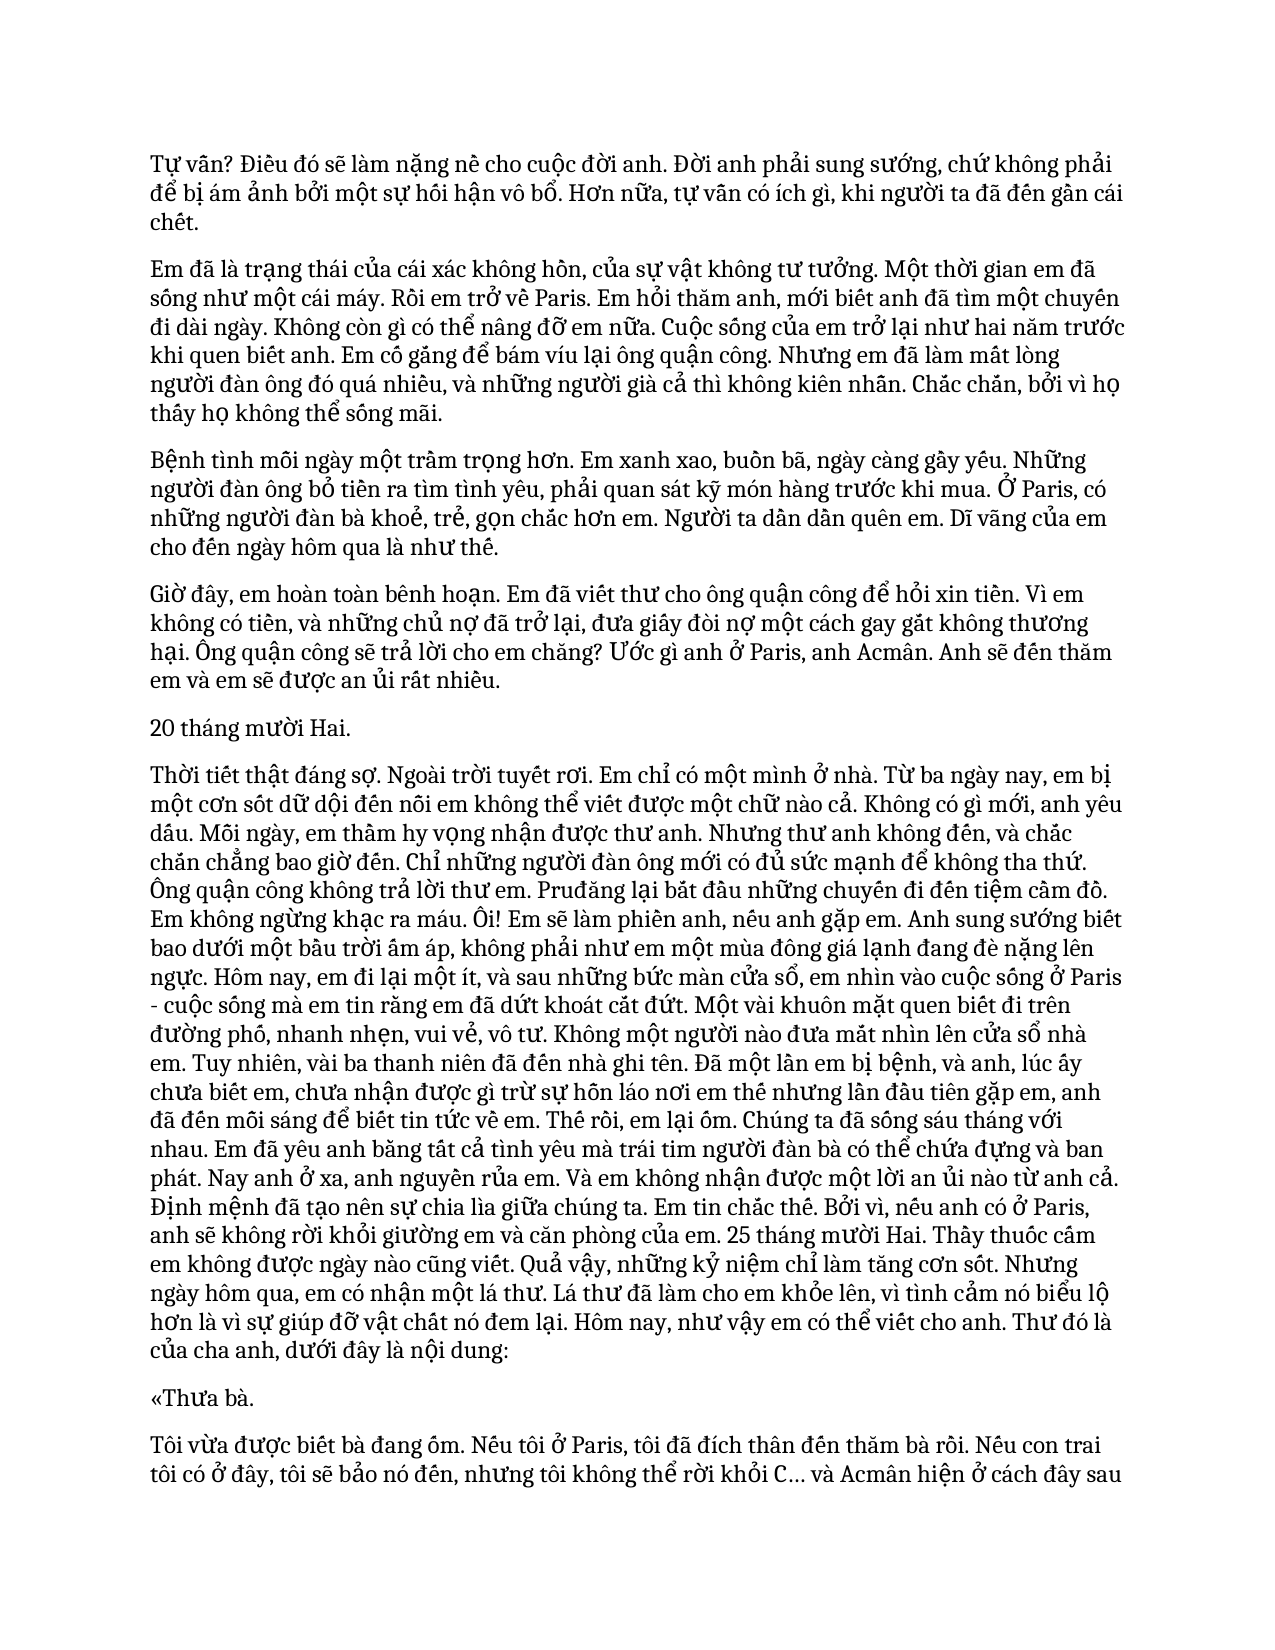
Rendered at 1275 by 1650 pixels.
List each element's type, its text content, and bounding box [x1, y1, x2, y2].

text Thời tiết thật đáng sợ. Ngoài trời tuyết rơi. Em chỉ có một mình ở nhà. Từ ba ngày nay, em bị một cơn sốt dữ dội đến nỗi em không thể viết được một chữ nào cả. Không có gì mới, anh yêu dấu. Mỗi ngày, em thầm hy vọng nhận được thư anh. Nhưng thư anh không đến, và chắc chắn chẳng bao giờ đến. Chỉ những người đàn ông mới có đủ sức mạnh để không tha thứ. Ông quận công không trả lời thư em. Pruđăng lại bắt đầu những chuyến đi đến tiệm cầm đồ. Em không ngừng khạc ra máu. Ôi! Em sẽ làm phiền anh, nếu anh gặp em. Anh sung sướng biết bao dưới một bầu trời ấm áp, không phải như em một mùa đông giá lạnh đang đè nặng lên ngực. Hôm nay, em đi lại một ít, và sau những bức màn cửa sổ, em nhìn vào cuộc sống ở Paris - cuộc sống mà em tin rằng em đã dứt khoát cắt đứt. Một vài khuôn mặt quen biết đi trên đường phố, nhanh nhẹn, vui vẻ, vô tư. Không một người nào đưa mắt nhìn lên cửa sổ nhà em. Tuy nhiên, vài ba thanh niên đã đến nhà ghi tên. Đã một lần em bị bệnh, và anh, lúc ấy chưa biết em, chưa nhận được gì trừ sự hỗn láo nơi em thế nhưng lần đầu tiên gặp em, anh đã đến mỗi sáng để biết tin tức về em. Thế rồi, em lại ốm. Chúng ta đã sống sáu tháng với nhau. Em đã yêu anh bằng tất cả tình yêu mà trái tim người đàn bà có thể chứa đựng và ban phát. Nay anh ở xa, anh nguyền rủa em. Và em không nhận được một lời an ủi nào từ anh cả. Định mệnh đã tạo nên sự chia lìa giữa chúng ta. Em tin chắc thế. Bởi vì, nếu anh có ở Paris, anh sẽ không rời khỏi giường em và căn phòng của em. 25 tháng mười Hai. Thầy thuốc cấm em không được ngày nào cũng viết. Quả vậy, những kỷ niệm chỉ làm tăng cơn sốt. Nhưng ngày hôm qua, em có nhận một lá thư. Lá thư đã làm cho em khỏe lên, vì tình cảm nó biểu lộ hơn là vì sự giúp đỡ vật chất nó đem lại. Hôm nay, như vậy em có thể viết cho anh. Thư đó là của cha anh, dưới đây là nội dung: [150, 761, 1125, 1365]
text 20 tháng mười Hai. [150, 714, 1125, 742]
text Tự vẫn? Điều đó sẽ làm nặng nề cho cuộc đời anh. Đời anh phải sung sướng, chứ không phải để bị ám ảnh bởi một sự hối hận vô bổ. Hơn nữa, tự vẫn có ích gì, khi người ta đã đến gần cái chết. [150, 150, 1125, 236]
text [150, 1431, 1125, 1489]
text Em đã là trạng thái của cái xác không hồn, của sự vật không tư tưởng. Một thời gian em đã sống như một cái máy. Rồi em trở về Paris. Em hỏi thăm anh, mới biết anh đã tìm một chuyến đi dài ngày. Không còn gì có thể nâng đỡ em nữa. Cuộc sống của em trở lại như hai năm trước khi quen biết anh. Em cố gắng để bám víu lại ông quận công. Nhưng em đã làm mất lòng người đàn ông đó quá nhiều, và những người già cả thì không kiên nhẫn. Chắc chắn, bởi vì họ thấy họ không thể sống mãi. [150, 255, 1125, 427]
text Bệnh tình mỗi ngày một trầm trọng hơn. Em xanh xao, buồn bã, ngày càng gầy yếu. Những người đàn ông bỏ tiền ra tìm tình yêu, phải quan sát kỹ món hàng trước khi mua. Ở Paris, có những người đàn bà khoẻ, trẻ, gọn chắc hơn em. Người ta dần dần quên em. Dĩ vãng của em cho đến ngày hôm qua là như thế. [150, 446, 1125, 561]
text Giờ đây, em hoàn toàn bênh hoạn. Em đã viết thư cho ông quận công để hỏi xin tiền. Vì em không có tiền, và những chủ nợ đã trở lại, đưa giấy đòi nợ một cách gay gắt không thương hại. Ông quận công sẽ trả lời cho em chăng? Ước gì anh ở Paris, anh Acmân. Anh sẽ đến thăm em và em sẽ được an ủi rất nhiều. [150, 580, 1125, 695]
text «Thưa bà. [150, 1384, 1125, 1412]
